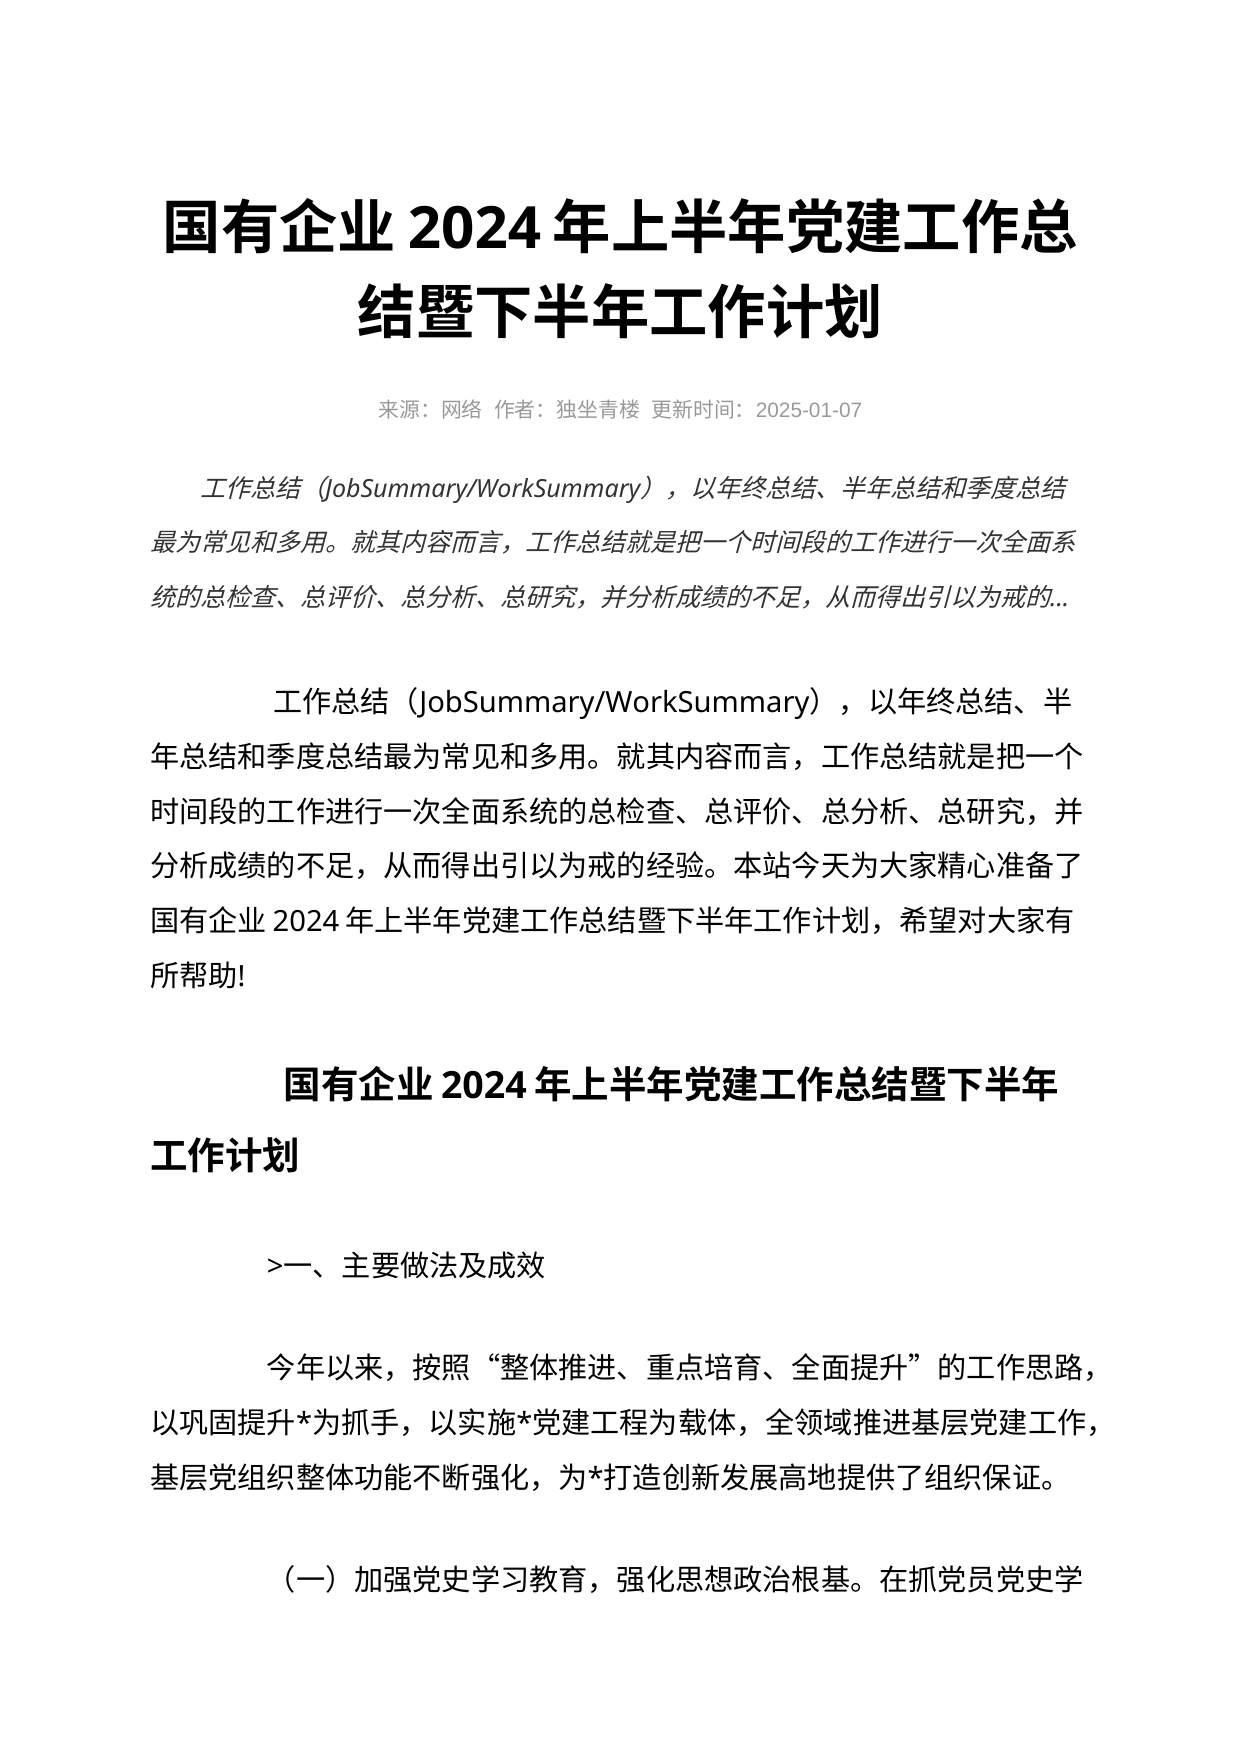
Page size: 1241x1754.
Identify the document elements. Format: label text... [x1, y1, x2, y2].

text 国有企业2024年上半年党建工作总结暨下半年工作计划 [150, 1055, 1090, 1180]
text 工作总结（JobSummary/WorkSummary），以年终总结、半年总结和季度总结最为常见和多用。就其内容而言，工作总结就是把一个时间段的工作进行一次全面系统的总检查、总评价、总分析、总研究，并分析成绩的不足，从而得出引以为戒的... [150, 468, 1090, 613]
text >一、主要做法及成效 [150, 1243, 1090, 1285]
text 来源：网络 作者：独坐青楼 更新时间：2025-01-07 [150, 397, 1090, 421]
text 工作总结（JobSummary/WorkSummary），以年终总结、半年总结和季度总结最为常见和多用。就其内容而言，工作总结就是把一个时间段的工作进行一次全面系统的总检查、总评价、总分析、总研究，并分析成绩的不足，从而得出引以为戒的经验。本站今天为大家精心准备了国有企业2024年上半年党建工作总结暨下半年工作计划，希望对大家有所帮助! [150, 678, 1090, 995]
text 今年以来，按照“整体推进、重点培育、全面提升”的工作思路，以巩固提升*为抓手，以实施*党建工程为载体，全领域推进基层党建工作，基层党组织整体功能不断强化，为*打造创新发展高地提供了组织保证。 [150, 1345, 1090, 1497]
subtitle 国有企业2024年上半年党建工作总结暨下半年工作计划 [150, 181, 1090, 351]
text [150, 1557, 1090, 1599]
